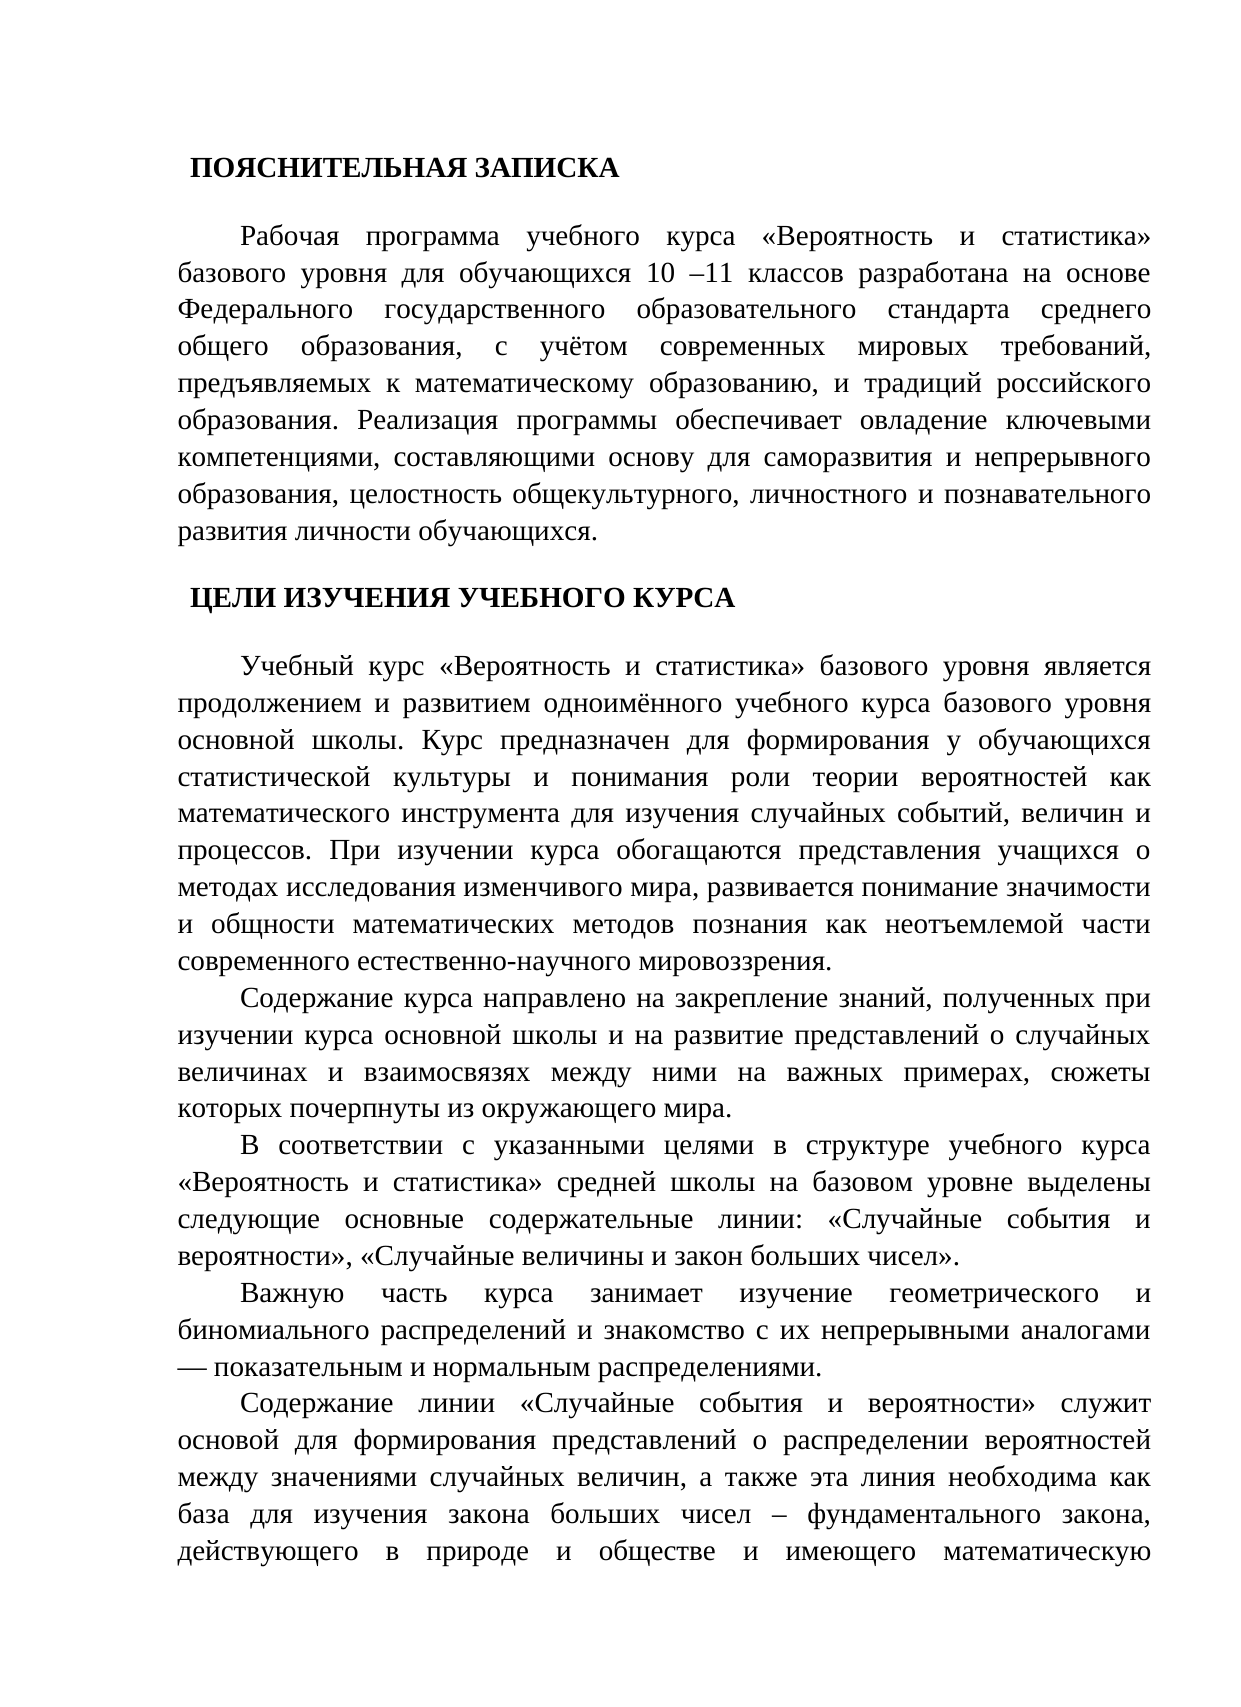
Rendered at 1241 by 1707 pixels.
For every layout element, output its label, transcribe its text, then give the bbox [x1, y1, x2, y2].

text Содержание курса направлено на закрепление знаний, полученных при изучении курса основной школы и на развитие представлений о случайных величинах и взаимосвязях между ними на важных примерах, сюжеты которых почерпнуты из окружающего мира. [177, 980, 1152, 1124]
text Важную часть курса занимает изучение геометрического и биномиального распределений и знакомство с их непрерывными аналогами ― показательным и нормальным распределениями. [177, 1275, 1152, 1382]
text В соответствии с указанными целями в структуре учебного курса «Вероятность и статистика» средней школы на базовом уровне выделены следующие основные содержательные линии: «Случайные события и вероятности», «Случайные величины и закон больших чисел». [177, 1127, 1152, 1272]
text Рабочая программа учебного курса «Вероятность и статистика» базового уровня для обучающихся 10 –11 классов разработана на основе Федерального государственного образовательного стандарта среднего общего образования, с учётом современных мировых требований, предъявляемых к математическому образованию, и традиций российского образования. Реализация программы обеспечивает овладение ключевыми компетенциями, составляющими основу для саморазвития и непрерывного образования, целостность общекультурного, личностного и познавательного развития личности обучающихся. [177, 218, 1152, 546]
text ЦЕЛИ ИЗУЧЕНИЯ УЧЕБНОГО КУРСА [190, 581, 1152, 614]
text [177, 1386, 1152, 1567]
text ПОЯСНИТЕЛЬНАЯ ЗАПИСКА [190, 150, 1152, 184]
text Учебный курс «Вероятность и статистика» базового уровня является продолжением и развитием одноимённого учебного курса базового уровня основной школы. Курс предназначен для формирования у обучающихся статистической культуры и понимания роли теории вероятностей как математического инструмента для изучения случайных событий, величин и процессов. При изучении курса обогащаются представления учащихся о методах исследования изменчивого мира, развивается понимание значимости и общности математических методов познания как неотъемлемой части современного естественно-научного мировоззрения. [177, 648, 1152, 977]
